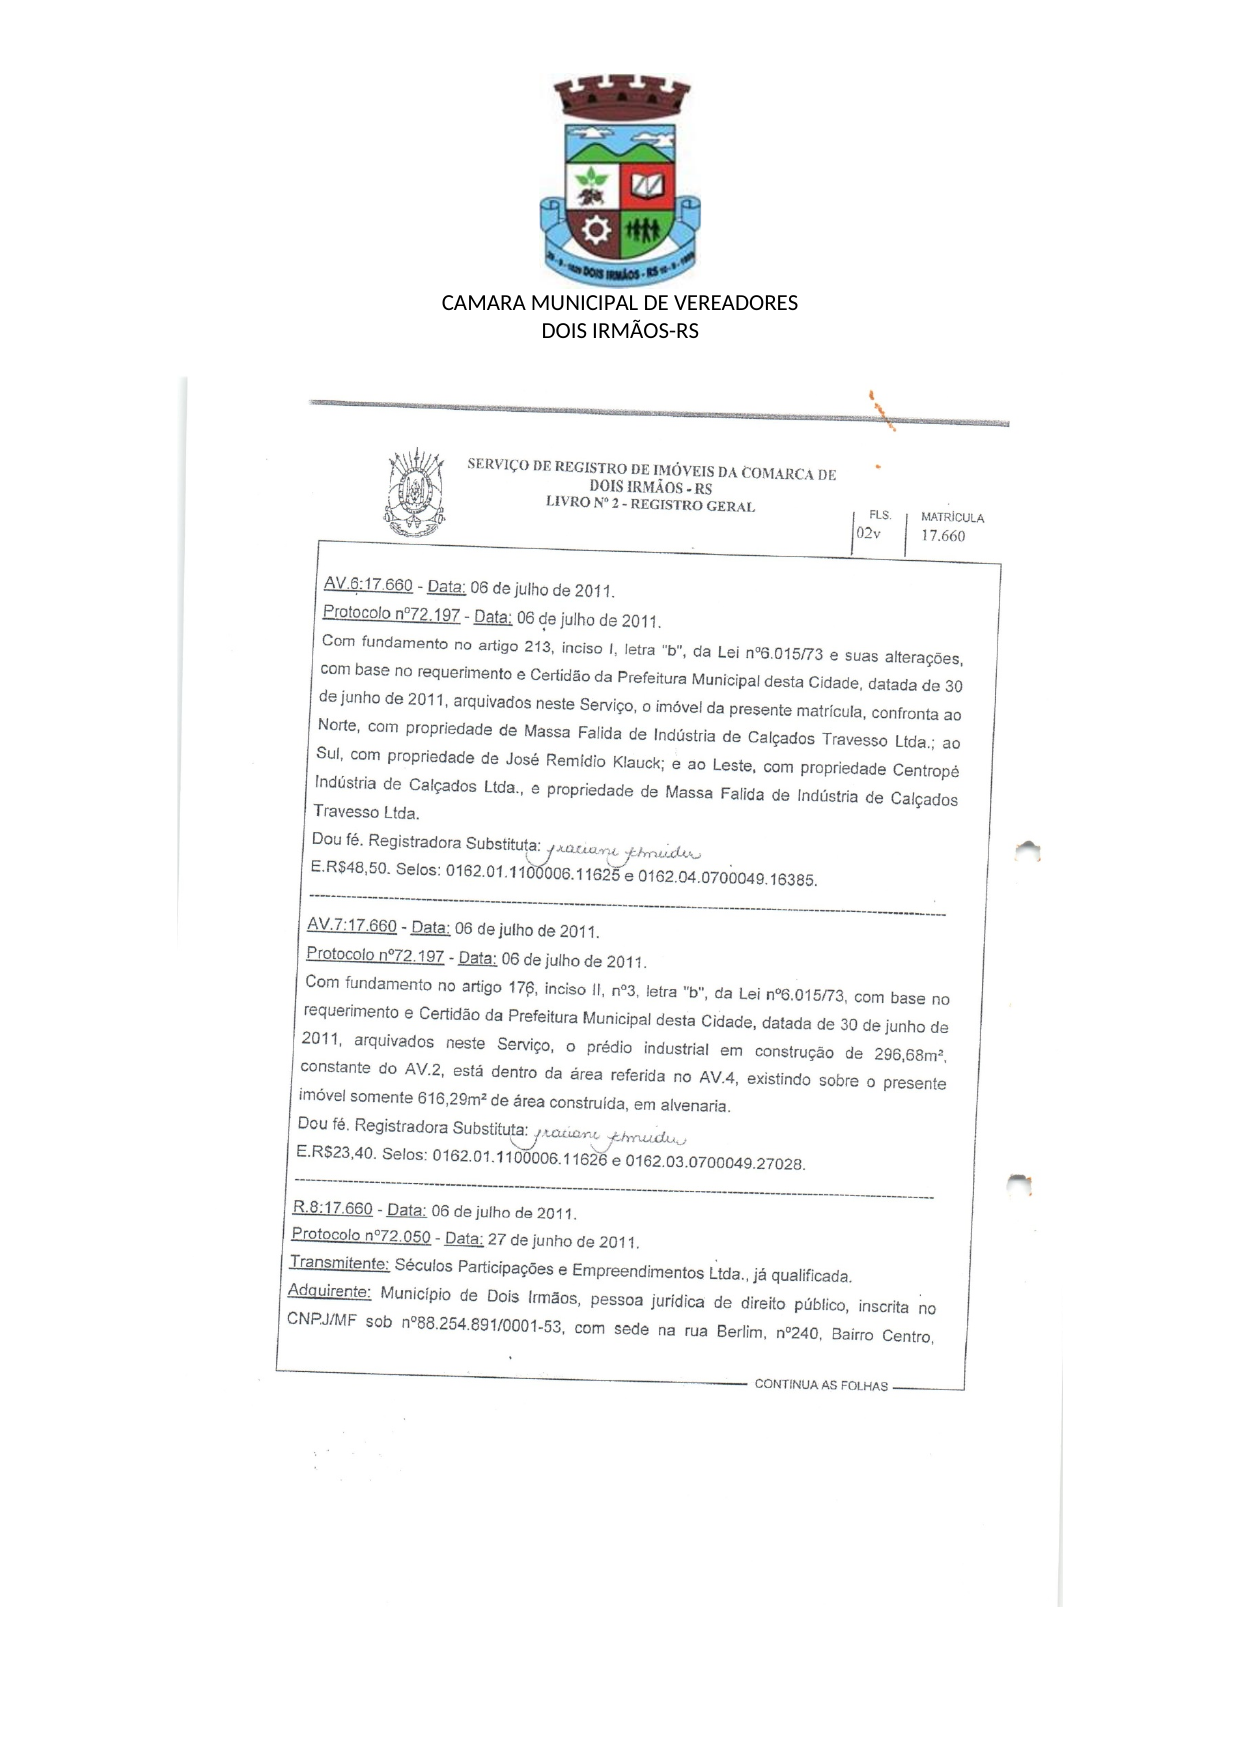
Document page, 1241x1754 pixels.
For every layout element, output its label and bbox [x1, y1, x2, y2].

picture [177, 372, 1063, 1607]
picture [539, 73, 702, 289]
